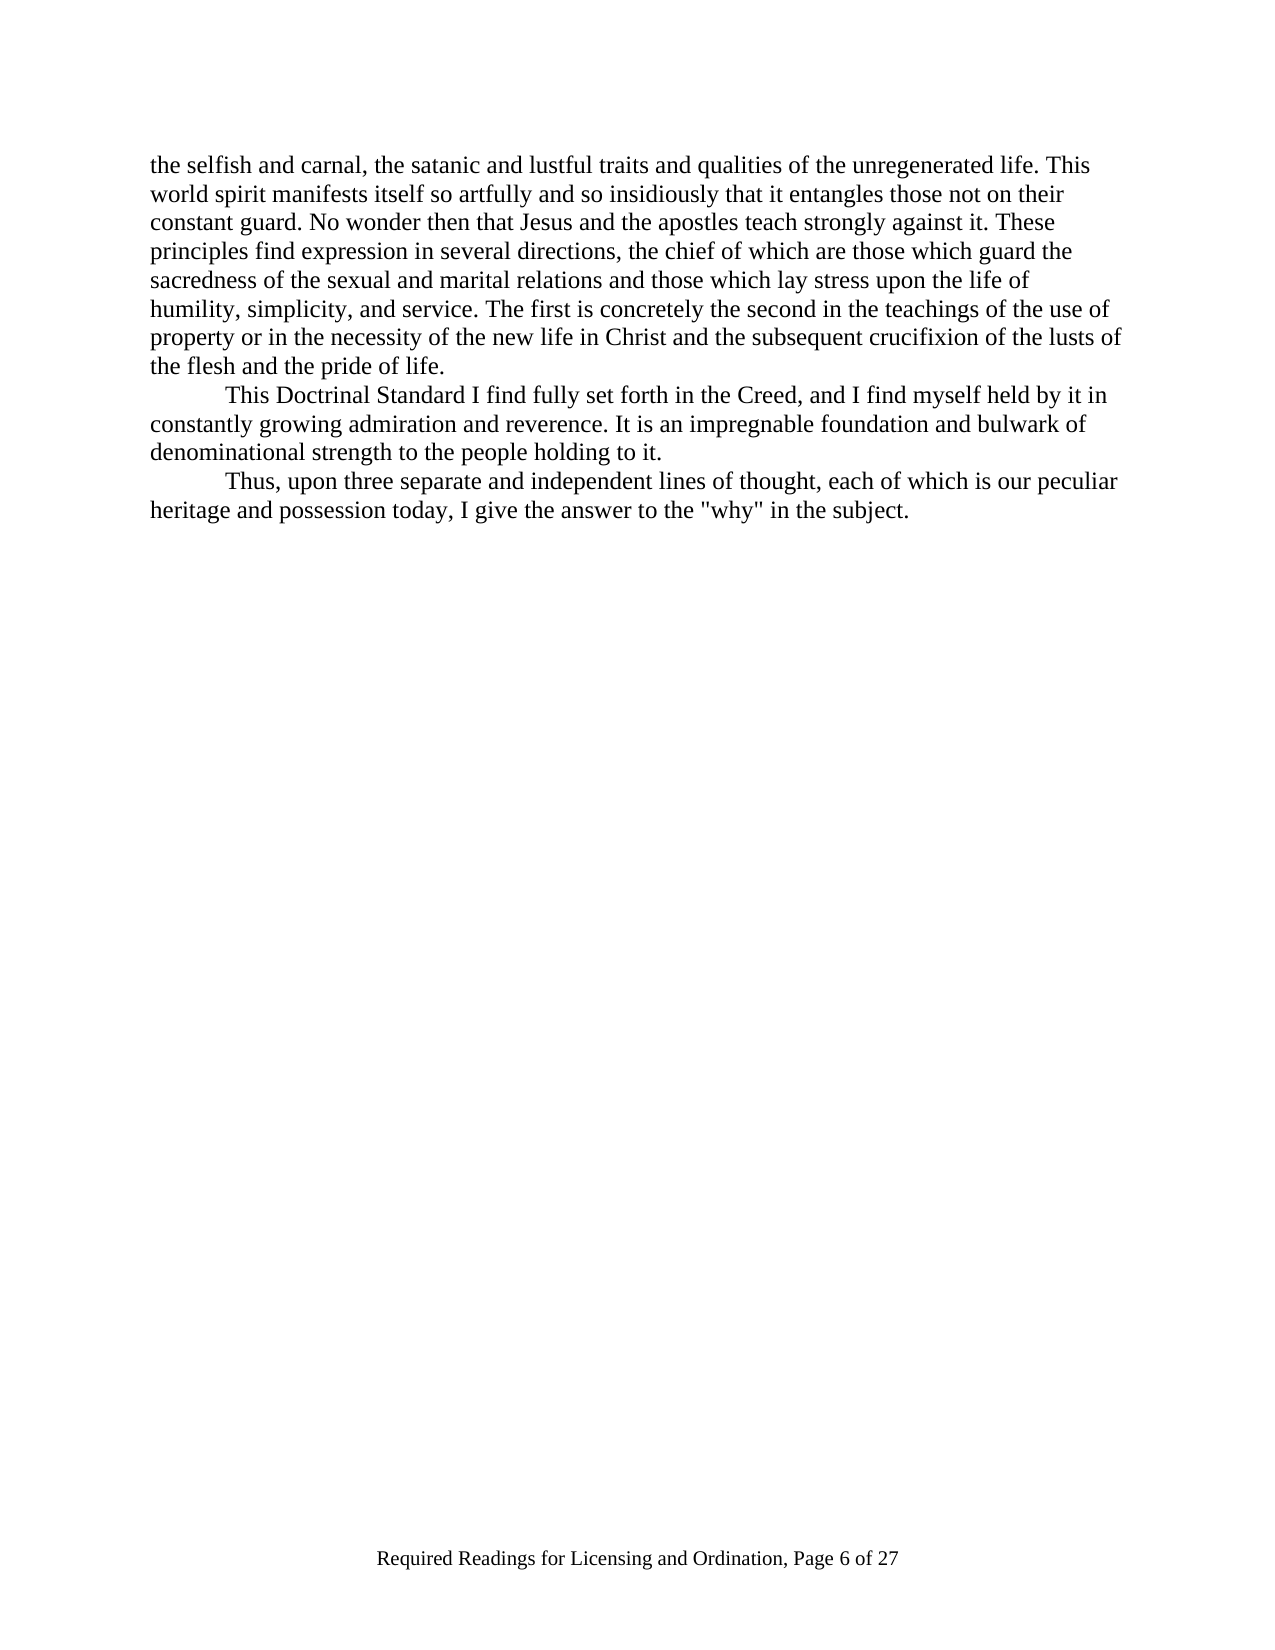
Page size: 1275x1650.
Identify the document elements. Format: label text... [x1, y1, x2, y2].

text This Doctrinal Standard I find fully set forth in the Creed, and I find myself held by it in constantly growing admiration and reverence. It is an impregnable foundation and bulwark of denominational strength to the people holding to it. [150, 380, 1125, 466]
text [150, 150, 1125, 380]
text Thus, upon three separate and independent lines of thought, each of which is our peculiar heritage and possession today, I give the answer to the "why" in the subject. [150, 466, 1125, 524]
